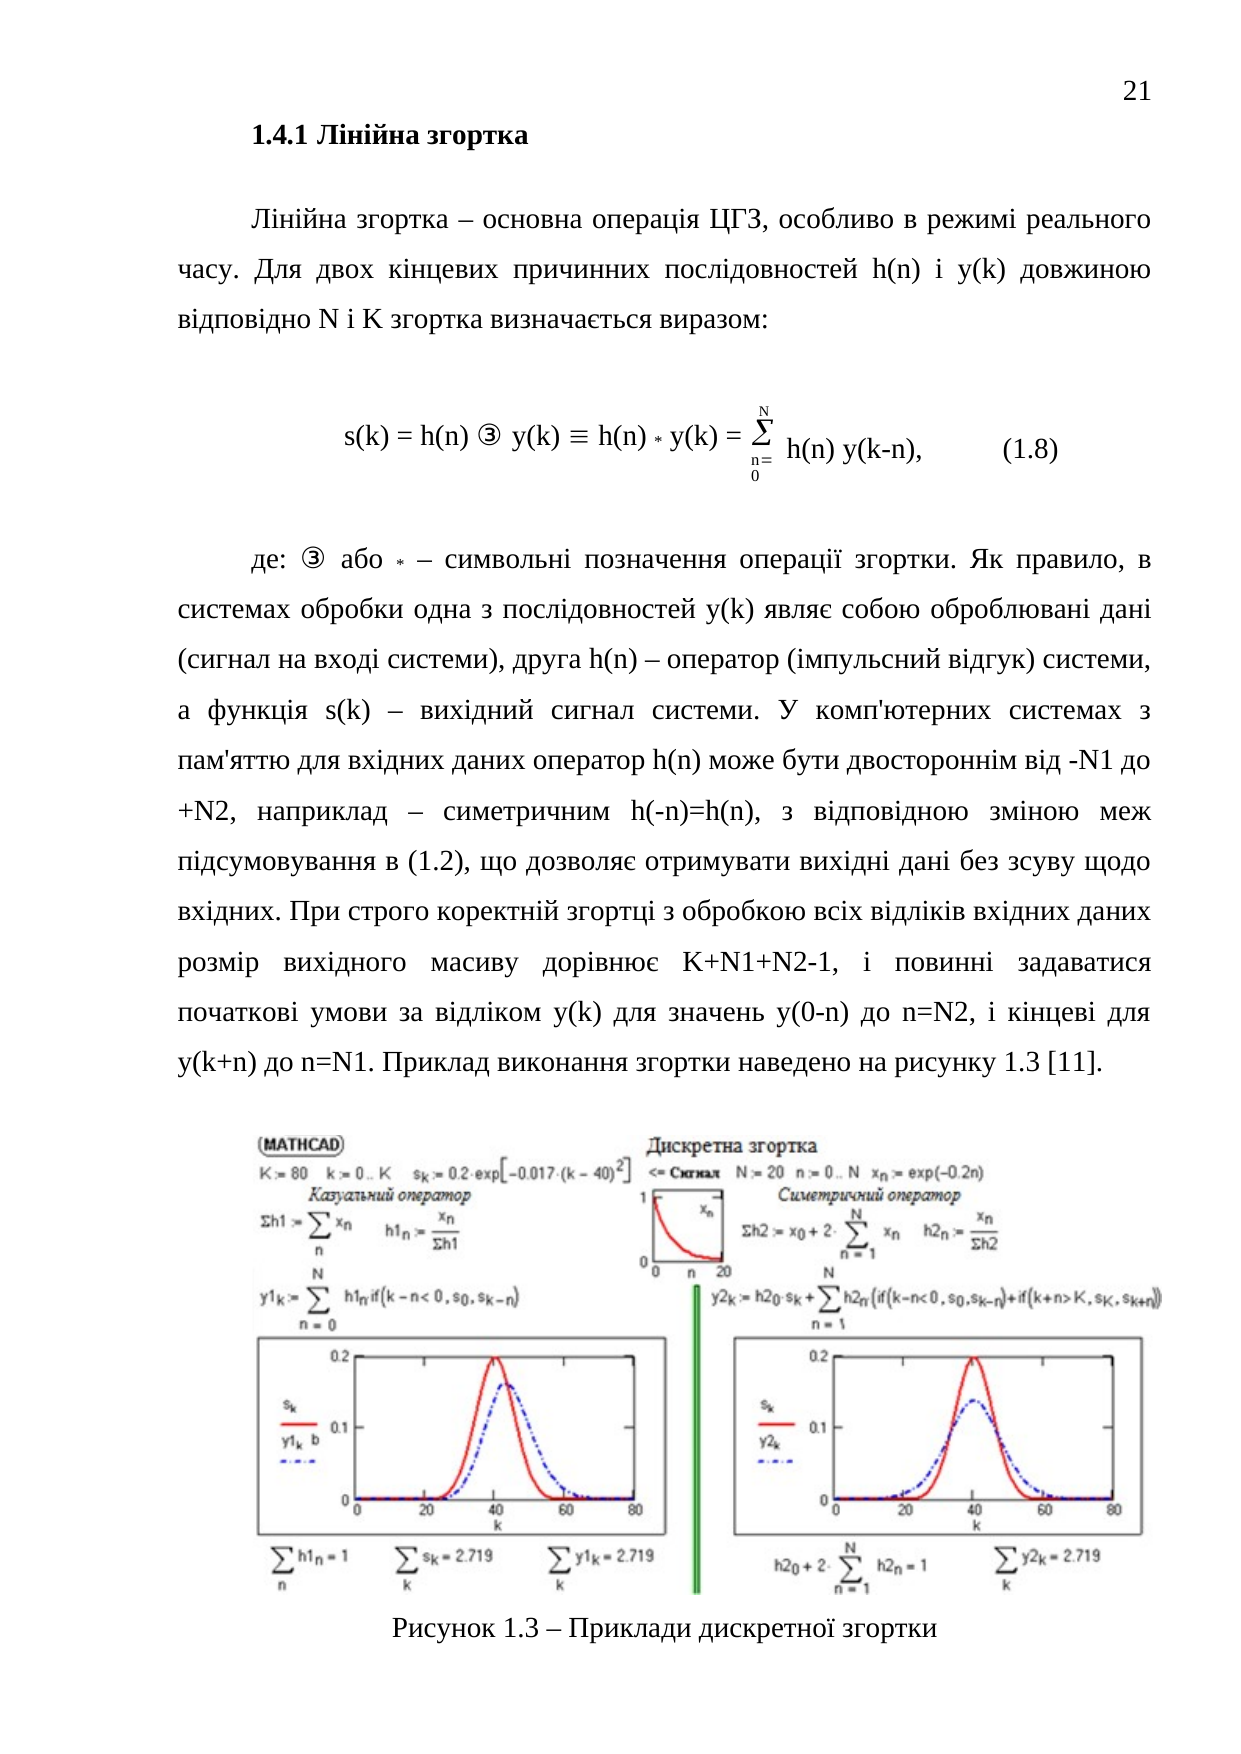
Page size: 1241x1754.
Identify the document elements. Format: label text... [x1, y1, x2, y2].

text s(k) = h(n) ③ y(k)  h(n) * y(k) =  [344, 419, 781, 452]
text +N2, наприклад – симетричним h(-n)=h(n), з відповідною зміною меж підсумовування в (1.2), що дозволяє отримувати вихідні дані без зсуву щодо вхідних. При строго коректній згортці з обробкою всіх відліків вхідних даних розмір вихідного масиву дорівнює K+N1+N2-1, і повинні задаватися початкові умови за відліком y(k) для значень y(0-n) до n=N2, і кінцеві для y(k+n) до n=N1. Приклад виконання згортки наведено на рисунку 1.3 [11]. [177, 793, 1152, 1078]
picture [252, 1135, 1162, 1595]
text де: ③ або * – символьні позначення операції згортки. Як правило, в системах обробки одна з послідовностей y(k) являє собою оброблювані дані (сигнал на вході системи), друга h(n) – оператор (імпульсний відгук) системи, а функція s(k) – вихідний сигнал системи. У комп'ютерних системах з пам'яттю для вхідних даних оператор h(n) може бути двостороннім від -N1 до [177, 539, 1152, 776]
text n 0 [751, 452, 781, 485]
subtitle Лінійна згортка [251, 117, 1240, 151]
text Лінійна згортка – основна операція ЦГЗ, особливо в режимі реального часу. Для двох кінцевих причинних послідовностей h(n) і y(k) довжиною відповідно N і K згортка визначається виразом: [177, 201, 1152, 335]
text h(n) y(k-n), (1.8) [786, 431, 1240, 465]
